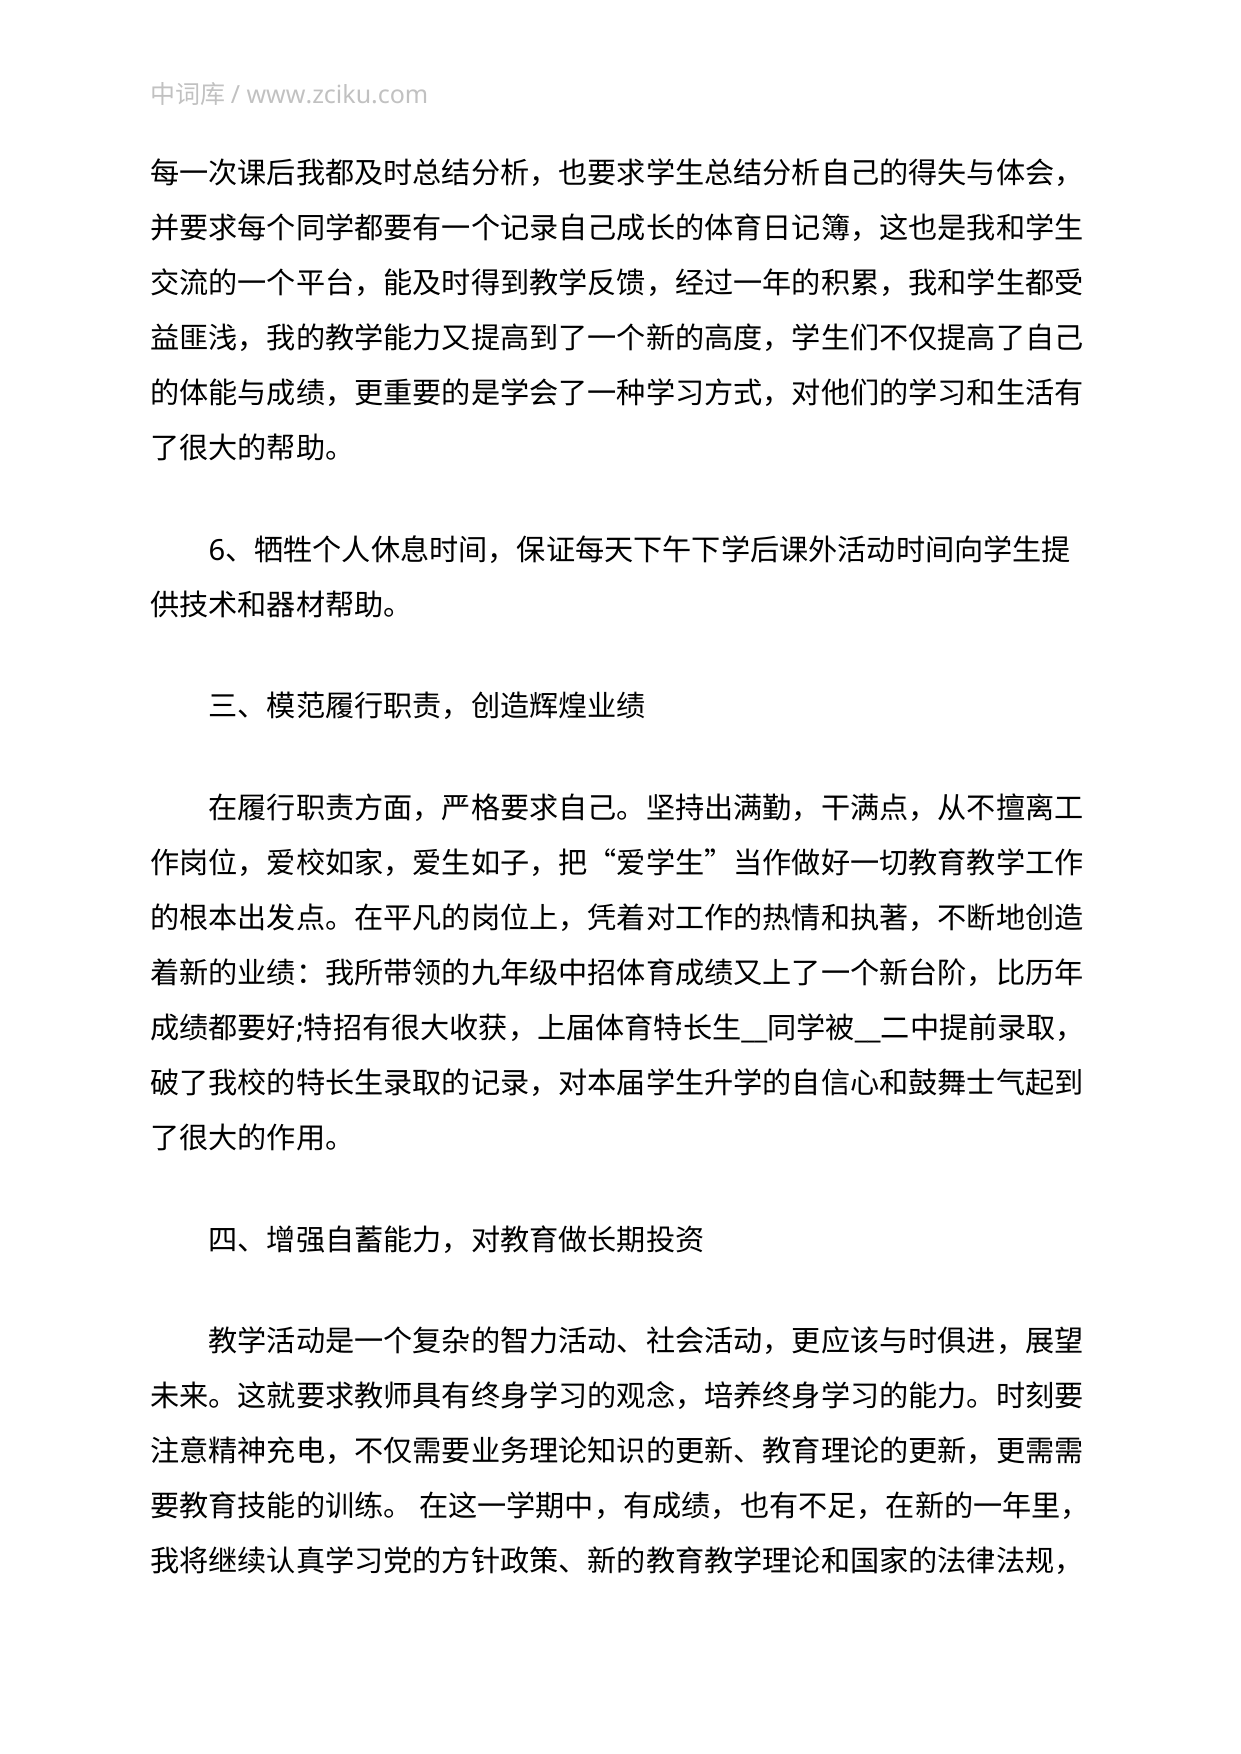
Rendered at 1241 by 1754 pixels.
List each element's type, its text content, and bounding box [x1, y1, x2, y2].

text 三、模范履行职责，创造辉煌业绩 [150, 683, 1090, 725]
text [150, 150, 1090, 467]
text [150, 1318, 1090, 1580]
text 在履行职责方面，严格要求自己。坚持出满勤，干满点，从不擅离工作岗位，爱校如家，爱生如子，把“爱学生”当作做好一切教育教学工作的根本出发点。在平凡的岗位上，凭着对工作的热情和执著，不断地创造着新的业绩：我所带领的九年级中招体育成绩又上了一个新台阶，比历年成绩都要好;特招有很大收获，上届体育特长生__同学被__二中提前录取，破了我校的特长生录取的记录，对本届学生升学的自信心和鼓舞士气起到了很大的作用。 [150, 785, 1090, 1157]
text 四、增强自蓄能力，对教育做长期投资 [150, 1216, 1090, 1258]
text 6、牺牲个人休息时间，保证每天下午下学后课外活动时间向学生提供技术和器材帮助。 [150, 526, 1090, 623]
